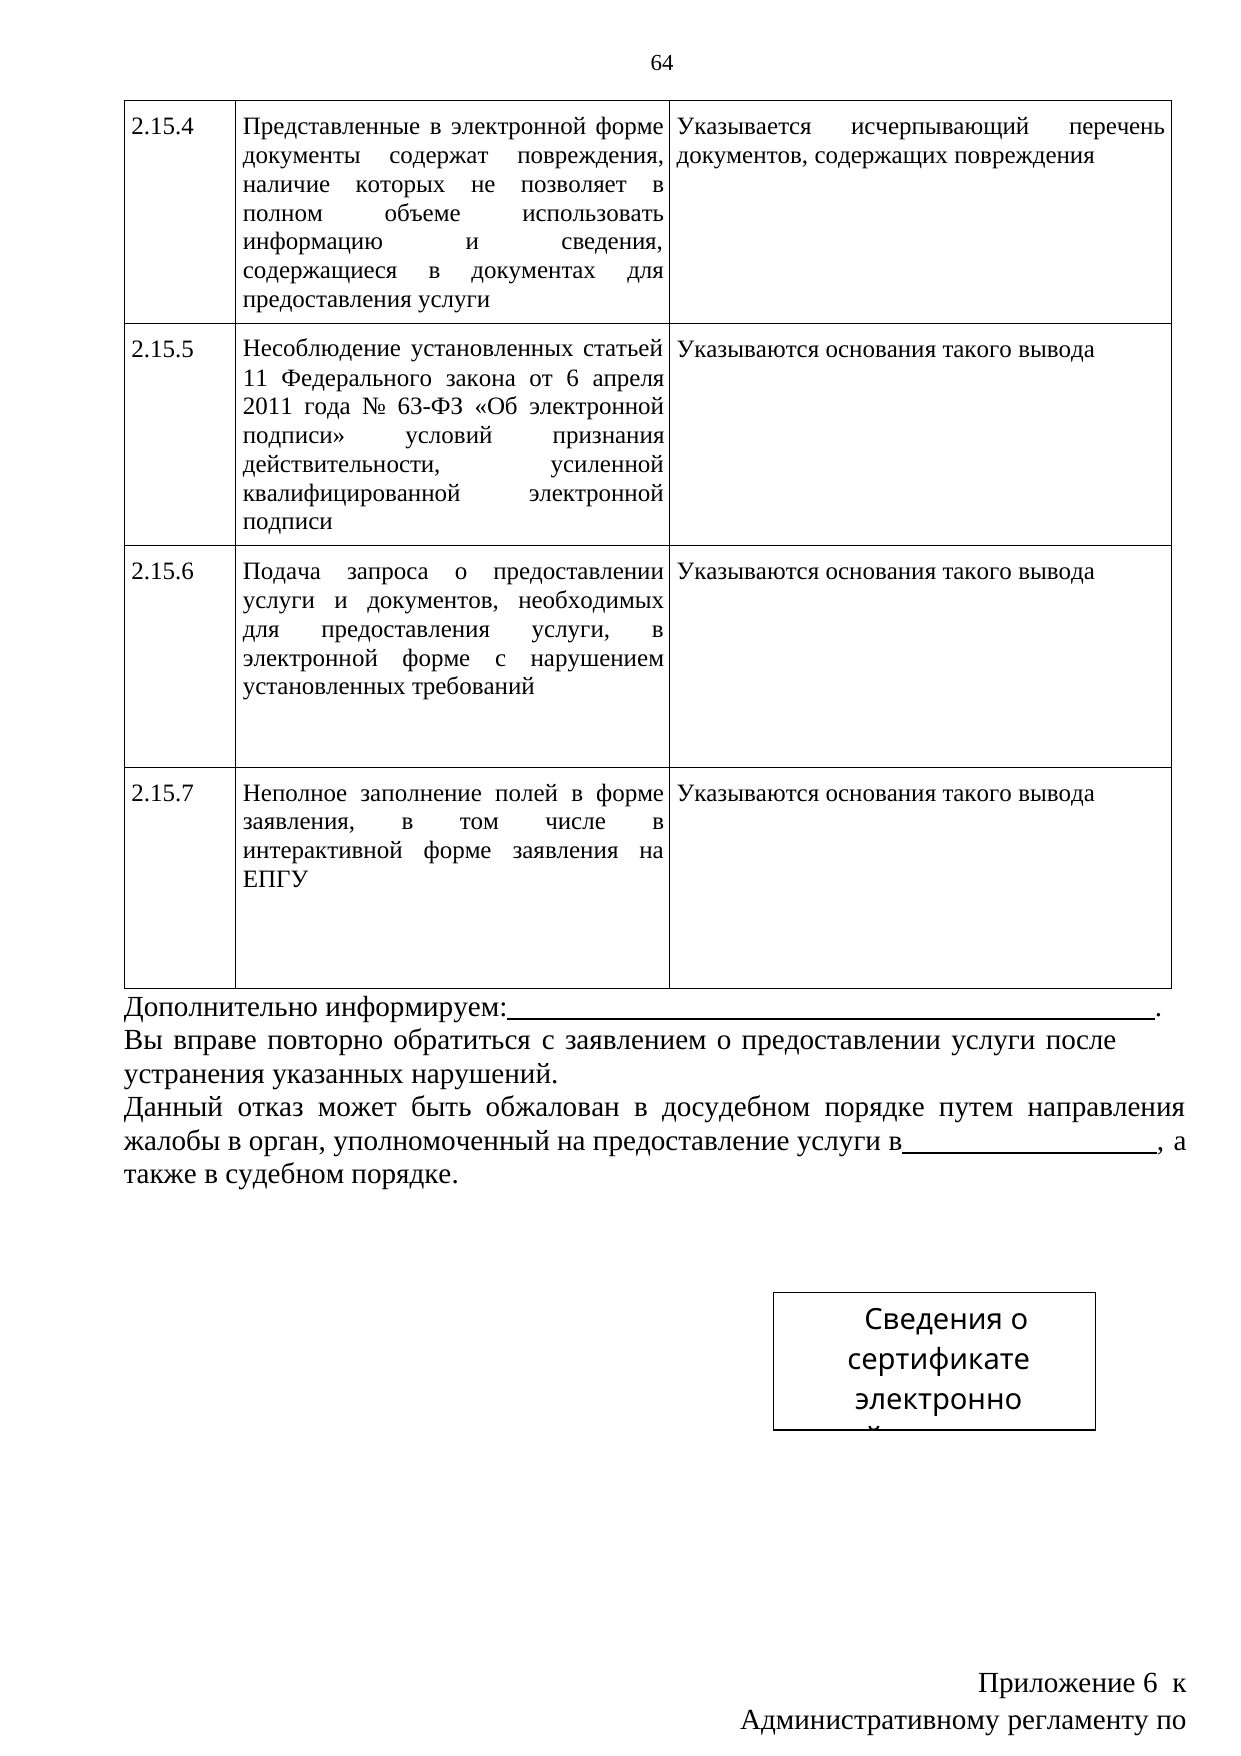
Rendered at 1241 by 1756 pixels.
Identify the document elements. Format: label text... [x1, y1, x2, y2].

table_header Указывается исчерпывающий перечень документов, содержащих повреждения [670, 101, 1171, 323]
table_cell Неполное заполнение полей в форме заявления, в том числе в интерактивной форме заявления на ЕПГУ [236, 768, 669, 988]
text Дополнительно информируем: . Вы вправе повторно обратиться c заявлением о предоставлении услуги после устранения указанных нарушений. [124, 989, 1185, 1089]
table_cell Несоблюдение установленных статьей 11 Федерального закона от 6 апреля 2011 года № 63-ФЗ «Об электронной подписи» условий признания действительности, усиленной квалифицированной электронной подписи [236, 324, 669, 545]
table_cell Указываются основания такого вывода [670, 546, 1171, 767]
table_cell Подача запроса о предоставлении услуги и документов, необходимых для предоставления услуги, в электронной форме с нарушением установленных требований [236, 546, 669, 767]
table_header 2.15.4 [125, 101, 235, 323]
table_cell 2.15.6 [125, 546, 235, 767]
table_cell 2.15.7 [125, 768, 235, 988]
table_header Представленные в электронной форме документы содержат повреждения, наличие которых не позволяет в полном объеме использовать информацию и сведения, содержащиеся в документах для предоставления услуги [236, 101, 669, 323]
table_cell Указываются основания такого вывода [670, 768, 1171, 988]
text Данный отказ может быть обжалован в досудебном порядке путем направления жалобы в орган, уполномоченный на предоставление услуги в , а также в судебном порядке. [124, 1089, 1186, 1190]
table_cell 2.15.5 [125, 324, 235, 545]
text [724, 1665, 1186, 1735]
table_cell Указываются основания такого вывода [670, 324, 1171, 545]
